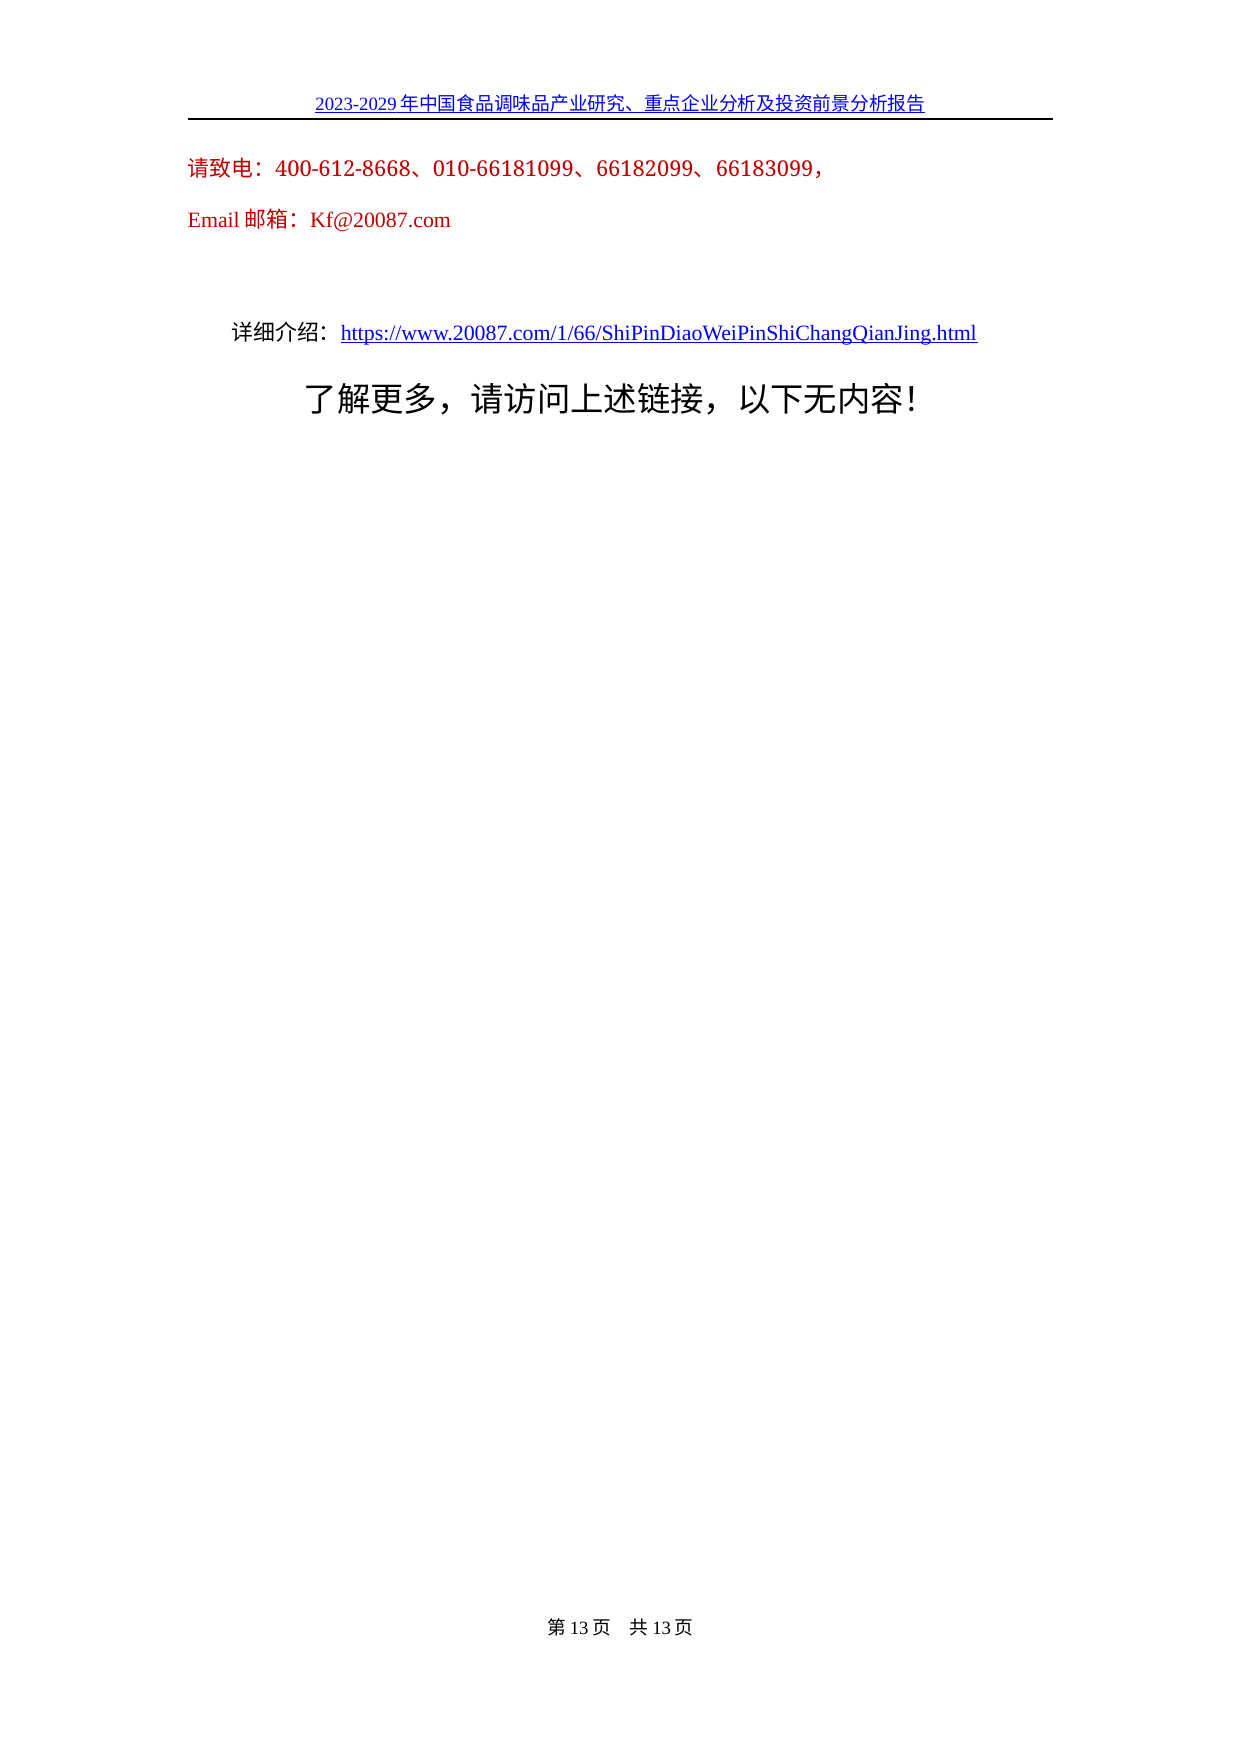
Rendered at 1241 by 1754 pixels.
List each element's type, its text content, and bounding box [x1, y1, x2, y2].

text 详细介绍：https://www.20087.com/1/66/ShiPinDiaoWeiPinShiChangQianJing.html [187, 315, 1053, 347]
title 了解更多，请访问上述链接，以下无内容！ [187, 365, 1053, 430]
text Email邮箱：Kf@20087.com [187, 202, 1053, 234]
text 请致电：400-612-8668、010-66181099、66182099、66183099， [187, 150, 1053, 183]
